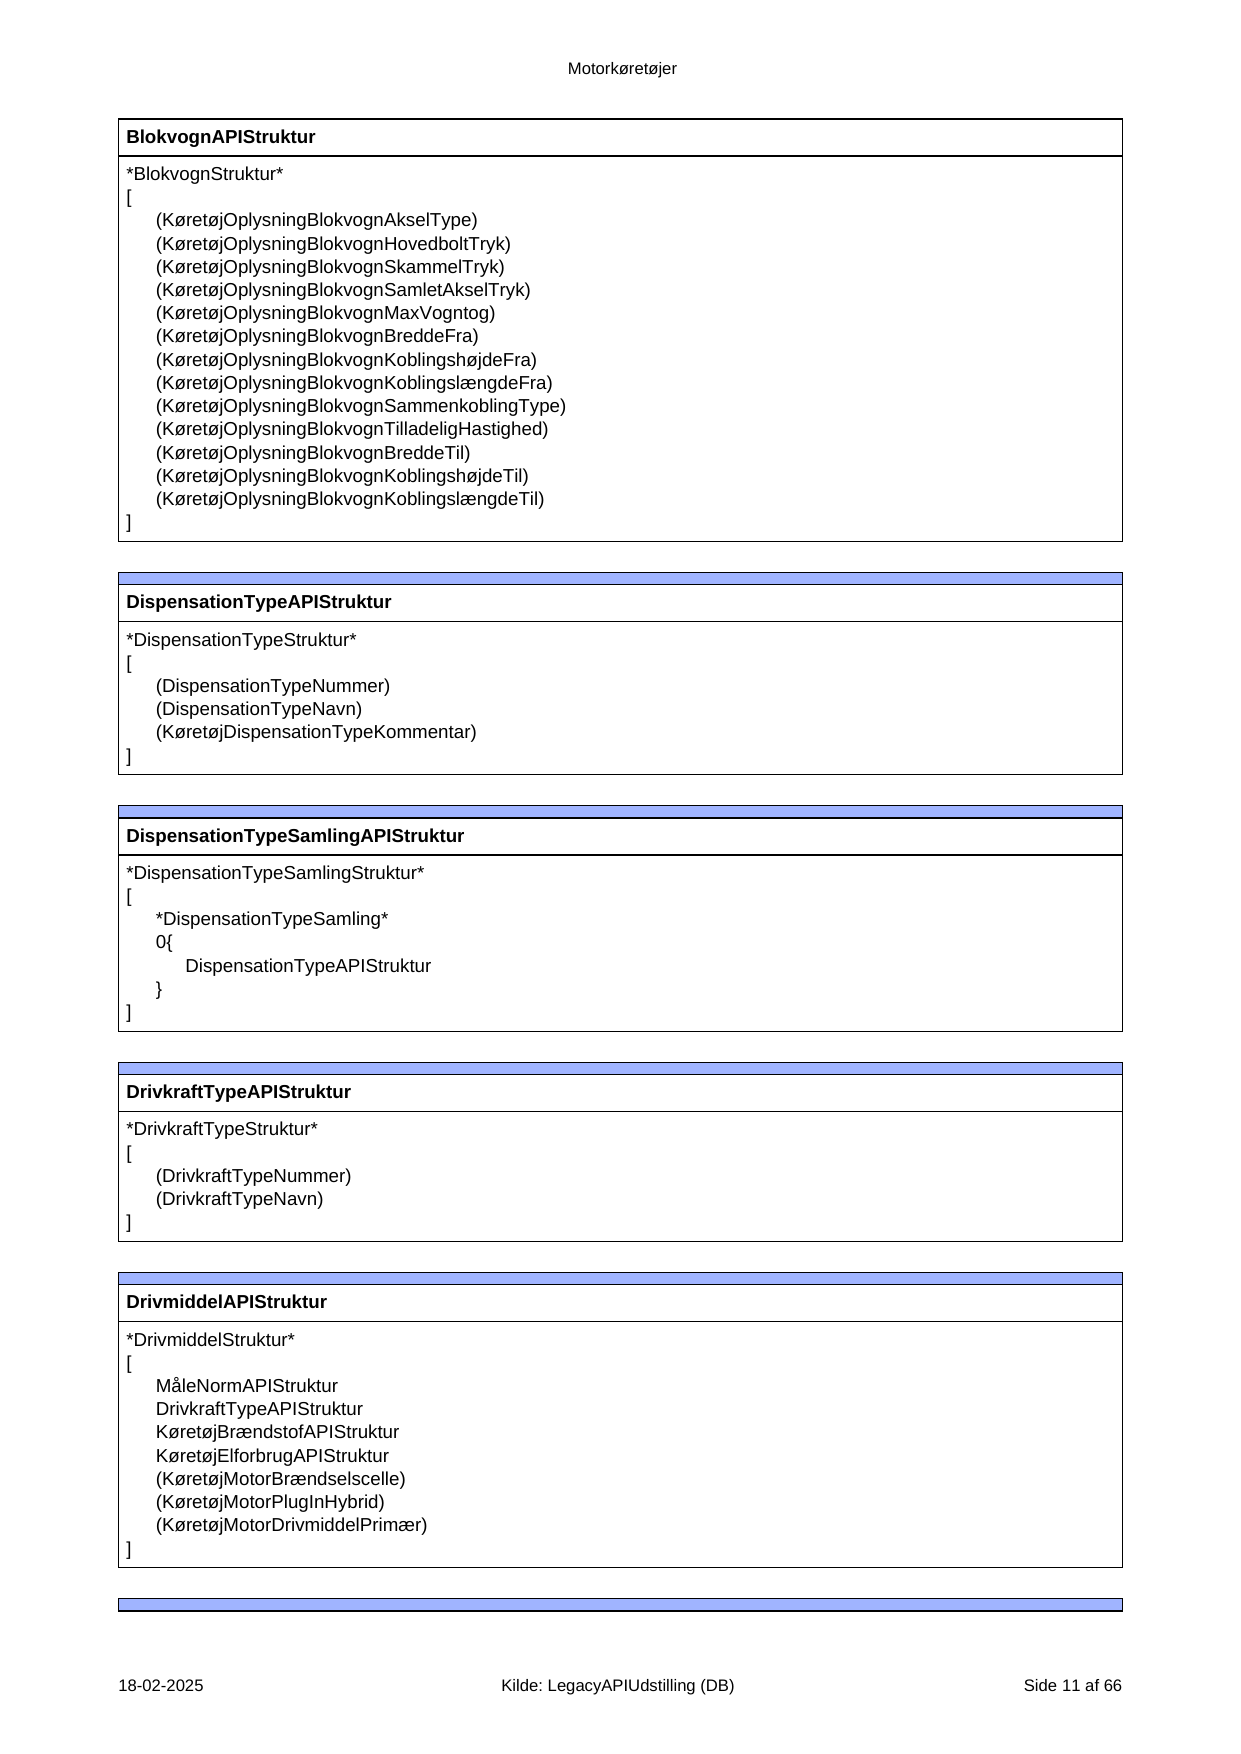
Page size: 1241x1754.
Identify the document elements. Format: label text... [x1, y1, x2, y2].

table_cell *DrivmiddelStruktur* [ MåleNormAPIStruktur DrivkraftTypeAPIStruktur KøretøjBrændstofAPIStruktur KøretøjElforbrugAPIStruktur (KøretøjMotorBrændselscelle) (KøretøjMotorPlugInHybrid) (KøretøjMotorDrivmiddelPrimær) ] [119, 1322, 1122, 1567]
table_cell DispensationTypeSamlingAPIStruktur [119, 819, 1122, 854]
table_header [119, 1063, 1122, 1074]
table_header [119, 1599, 1122, 1610]
table_cell *DispensationTypeStruktur* [ (DispensationTypeNummer) (DispensationTypeNavn) (KøretøjDispensationTypeKommentar) ] [119, 622, 1122, 774]
table_header [119, 1273, 1122, 1284]
table_cell DrivmiddelAPIStruktur [119, 1285, 1122, 1321]
table_cell DispensationTypeAPIStruktur [119, 585, 1122, 621]
table_cell *BlokvognStruktur* [ (KøretøjOplysningBlokvognAkselType) (KøretøjOplysningBlokvognHovedboltTryk) (KøretøjOplysningBlokvognSkammelTryk) (KøretøjOplysningBlokvognSamletAkselTryk) (KøretøjOplysningBlokvognMaxVogntog) (KøretøjOplysningBlokvognBreddeFra) (KøretøjOplysningBlokvognKoblingshøjdeFra) (KøretøjOplysningBlokvognKoblingslængdeFra) (KøretøjOplysningBlokvognSammenkoblingType) (KøretøjOplysningBlokvognTilladeligHastighed) (KøretøjOplysningBlokvognBreddeTil) (KøretøjOplysningBlokvognKoblingshøjdeTil) (KøretøjOplysningBlokvognKoblingslængdeTil) ] [119, 157, 1122, 541]
table_header [119, 573, 1122, 584]
table_cell BlokvognAPIStruktur [119, 120, 1122, 155]
table_cell DrivkraftTypeAPIStruktur [119, 1075, 1122, 1111]
table_header [119, 806, 1122, 817]
table_cell *DrivkraftTypeStruktur* [ (DrivkraftTypeNummer) (DrivkraftTypeNavn) ] [119, 1112, 1122, 1241]
table_cell *DispensationTypeSamlingStruktur* [ *DispensationTypeSamling* 0{ DispensationTypeAPIStruktur } ] [119, 856, 1122, 1031]
